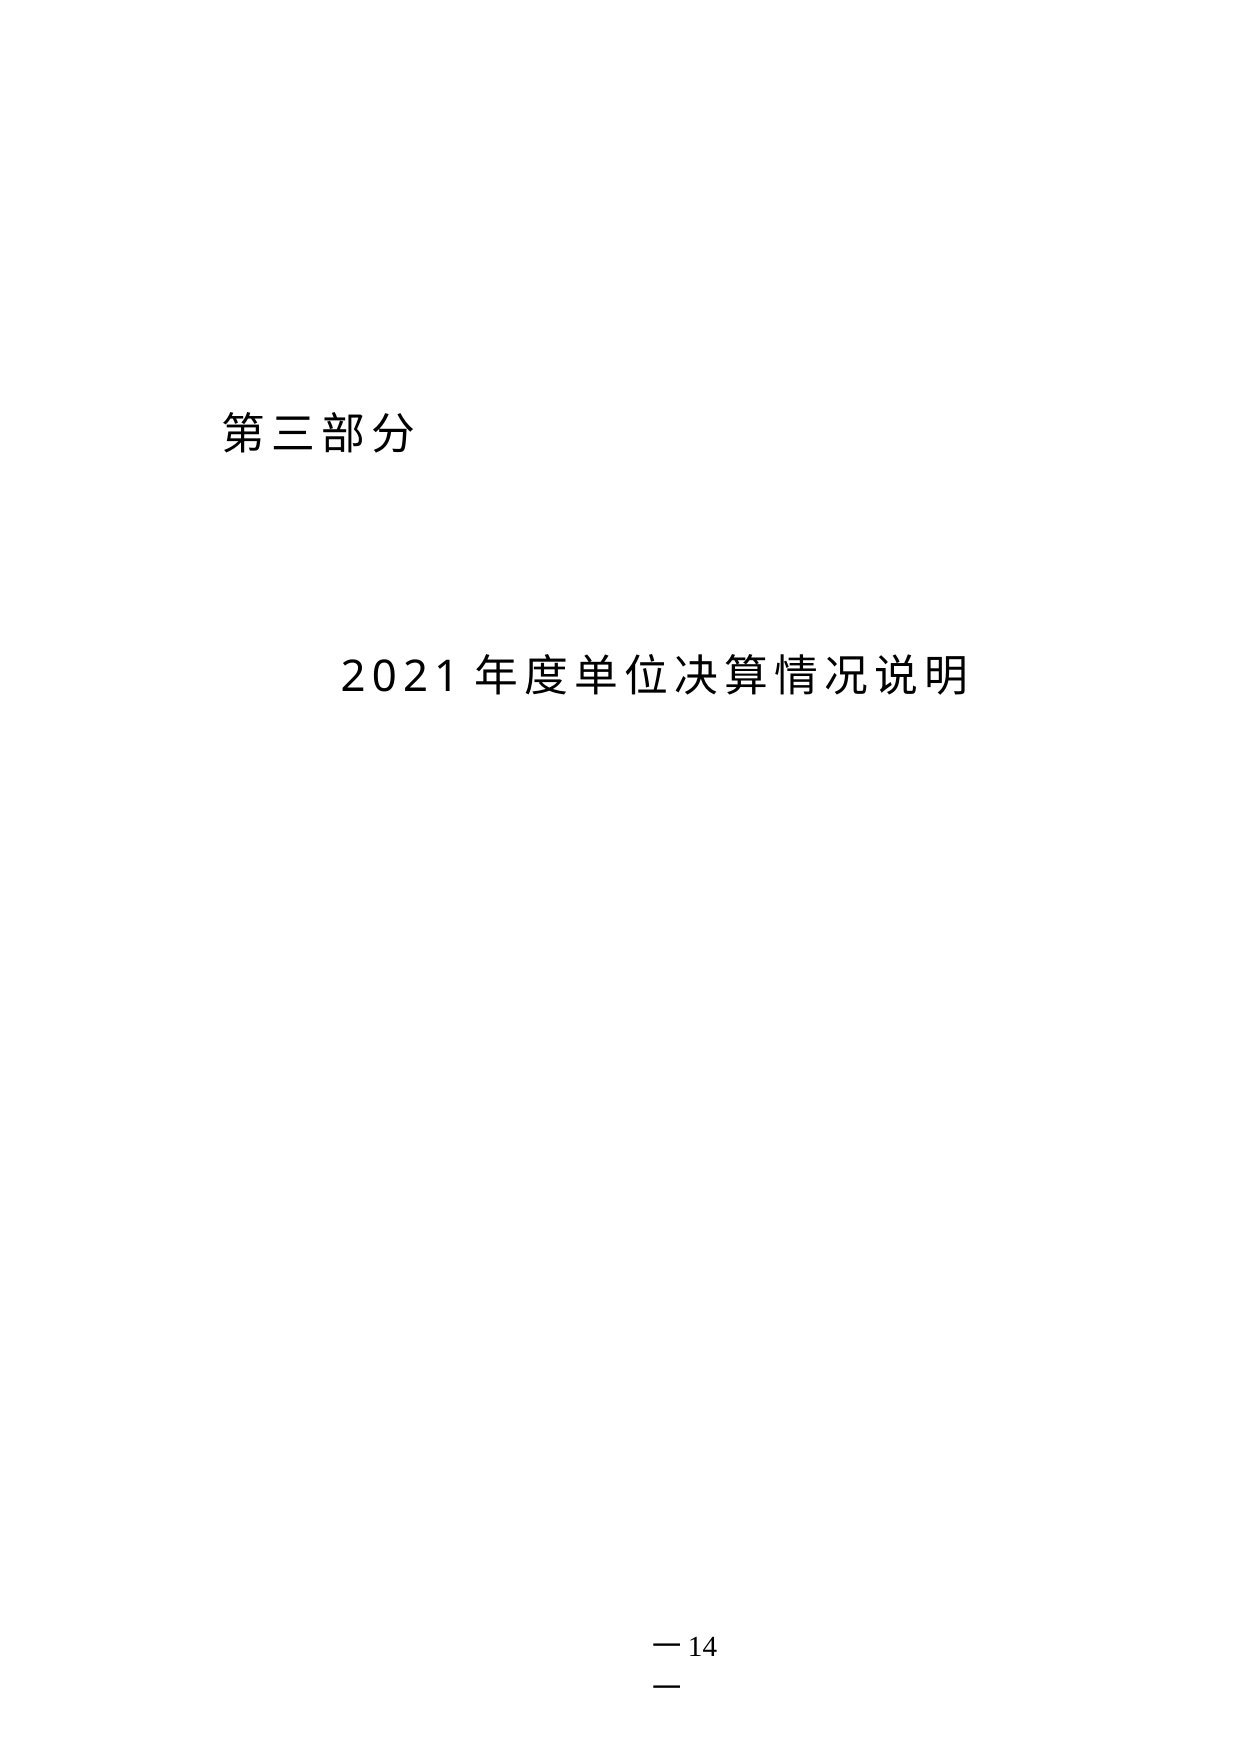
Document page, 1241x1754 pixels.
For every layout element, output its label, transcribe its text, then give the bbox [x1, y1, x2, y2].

text 2021年度单位决算情况说明 [165, 641, 1087, 704]
text 第三部分 [165, 398, 1087, 462]
